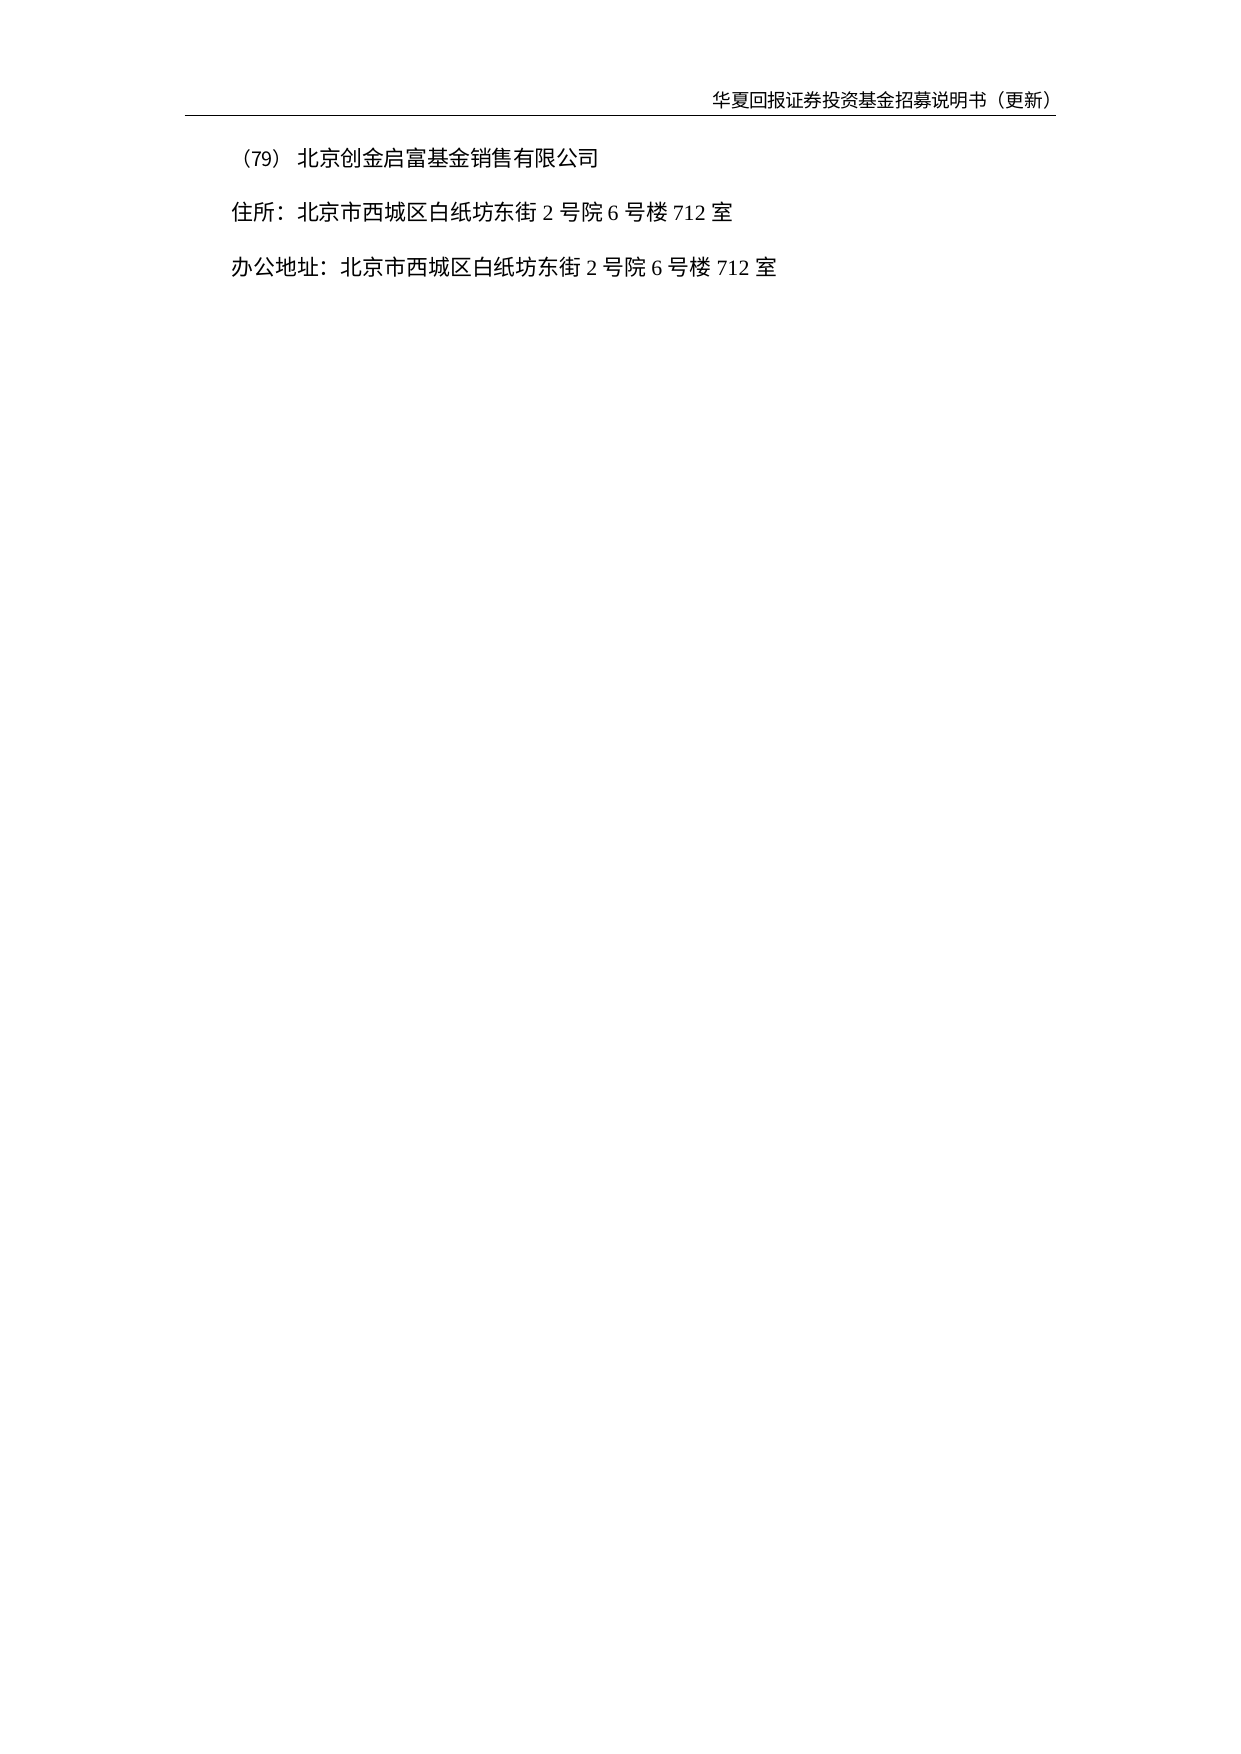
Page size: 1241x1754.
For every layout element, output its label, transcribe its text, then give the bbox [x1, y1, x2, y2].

text 办公地址：北京市西城区白纸坊东街 2 号院 6 号楼 712 室 [231, 250, 1101, 282]
list 北京创金启富基金销售有限公司 [231, 144, 1101, 172]
text 住所：北京市西城区白纸坊东街 2 号院 6 号楼 712 室 [231, 195, 1101, 227]
